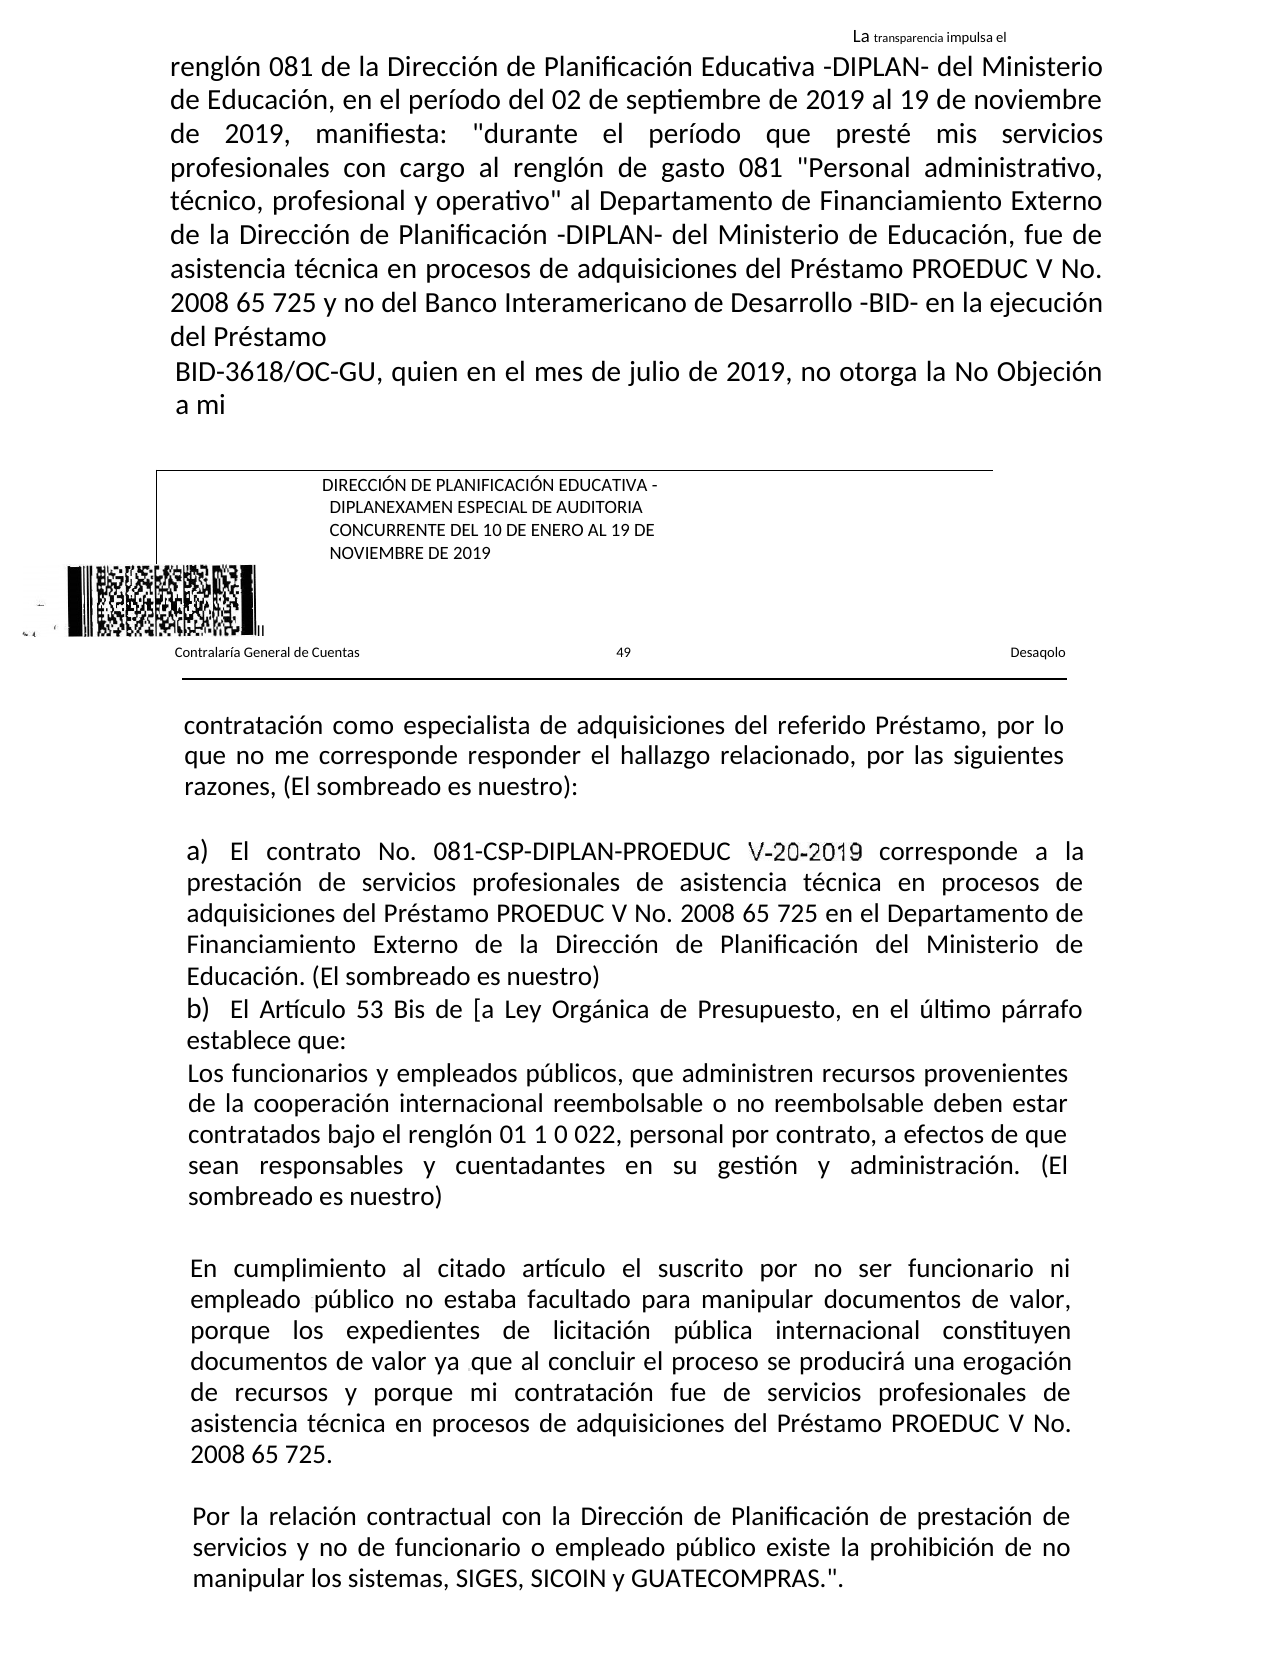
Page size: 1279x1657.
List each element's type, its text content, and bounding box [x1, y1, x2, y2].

text II [22, 564, 1104, 641]
text Por la relación contractual con la Dirección de Planificación de prestación de servicios y no de funcionario o empleado público existe la prohibición de no manipular los sistemas, SIGES, SICOIN y GUATECOMPRAS.". [192, 1501, 1073, 1594]
list El contrato No. 081-CSP-DIPLAN-PROEDUC corresponde a la prestación de servicios profesionales de asistencia técnica en procesos de adquisiciones del Préstamo PROEDUC V No. 2008 65 725 en el Departamento de Financiamiento Externo de la Dirección de Planificación del Ministerio de Educación. (El sombreado es nuestro) [186, 834, 1084, 992]
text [169, 49, 1104, 353]
text contratación como especialista de adquisiciones del referido Préstamo, por lo que no me corresponde responder el hallazgo relacionado, por las siguientes razones, (El sombreado es nuestro): [184, 709, 1065, 802]
picture [748, 842, 862, 861]
text Contralaría General de Cuentas 49 Desaqolo [156, 643, 1104, 661]
text En cumplimiento al citado artículo el suscrito por no ser funcionario ni empleado público no estaba facultado para manipular documentos de valor, porque los expedientes de licitación pública internacional constituyen documentos de valor ya que al concluir el proceso se producirá una erogación de recursos y porque mi contratación fue de servicios profesionales de asistencia técnica en procesos de adquisiciones del Préstamo PROEDUC V No. 2008 65 725. [190, 1253, 1073, 1470]
picture [22, 564, 257, 637]
text BID-3618/OC-GU, quien en el mes de julio de 2019, no otorga la No Objeción a mi [175, 354, 1104, 422]
list El Artículo 53 Bis de [a Ley Orgánica de Presupuesto, en el último párrafo establece que: [186, 992, 1084, 1056]
text Los funcionarios y empleados públicos, que administren recursos provenientes de la cooperación internacional reembolsable o no reembolsable deben estar contratados bajo el renglón 01 1 0 022, personal por contrato, a efectos de que sean responsables y cuentadantes en su gestión y administración. (El sombreado es nuestro) [187, 1057, 1069, 1213]
table_header DIRECCIÓN DE PLANIFICACIÓN EDUCATIVA -DIPLANEXAMEN ESPECIAL DE AUDITORIA CONCURRENTE DEL 10 DE ENERO AL 19 DE NOVIEMBRE DE 2019 [157, 471, 993, 564]
